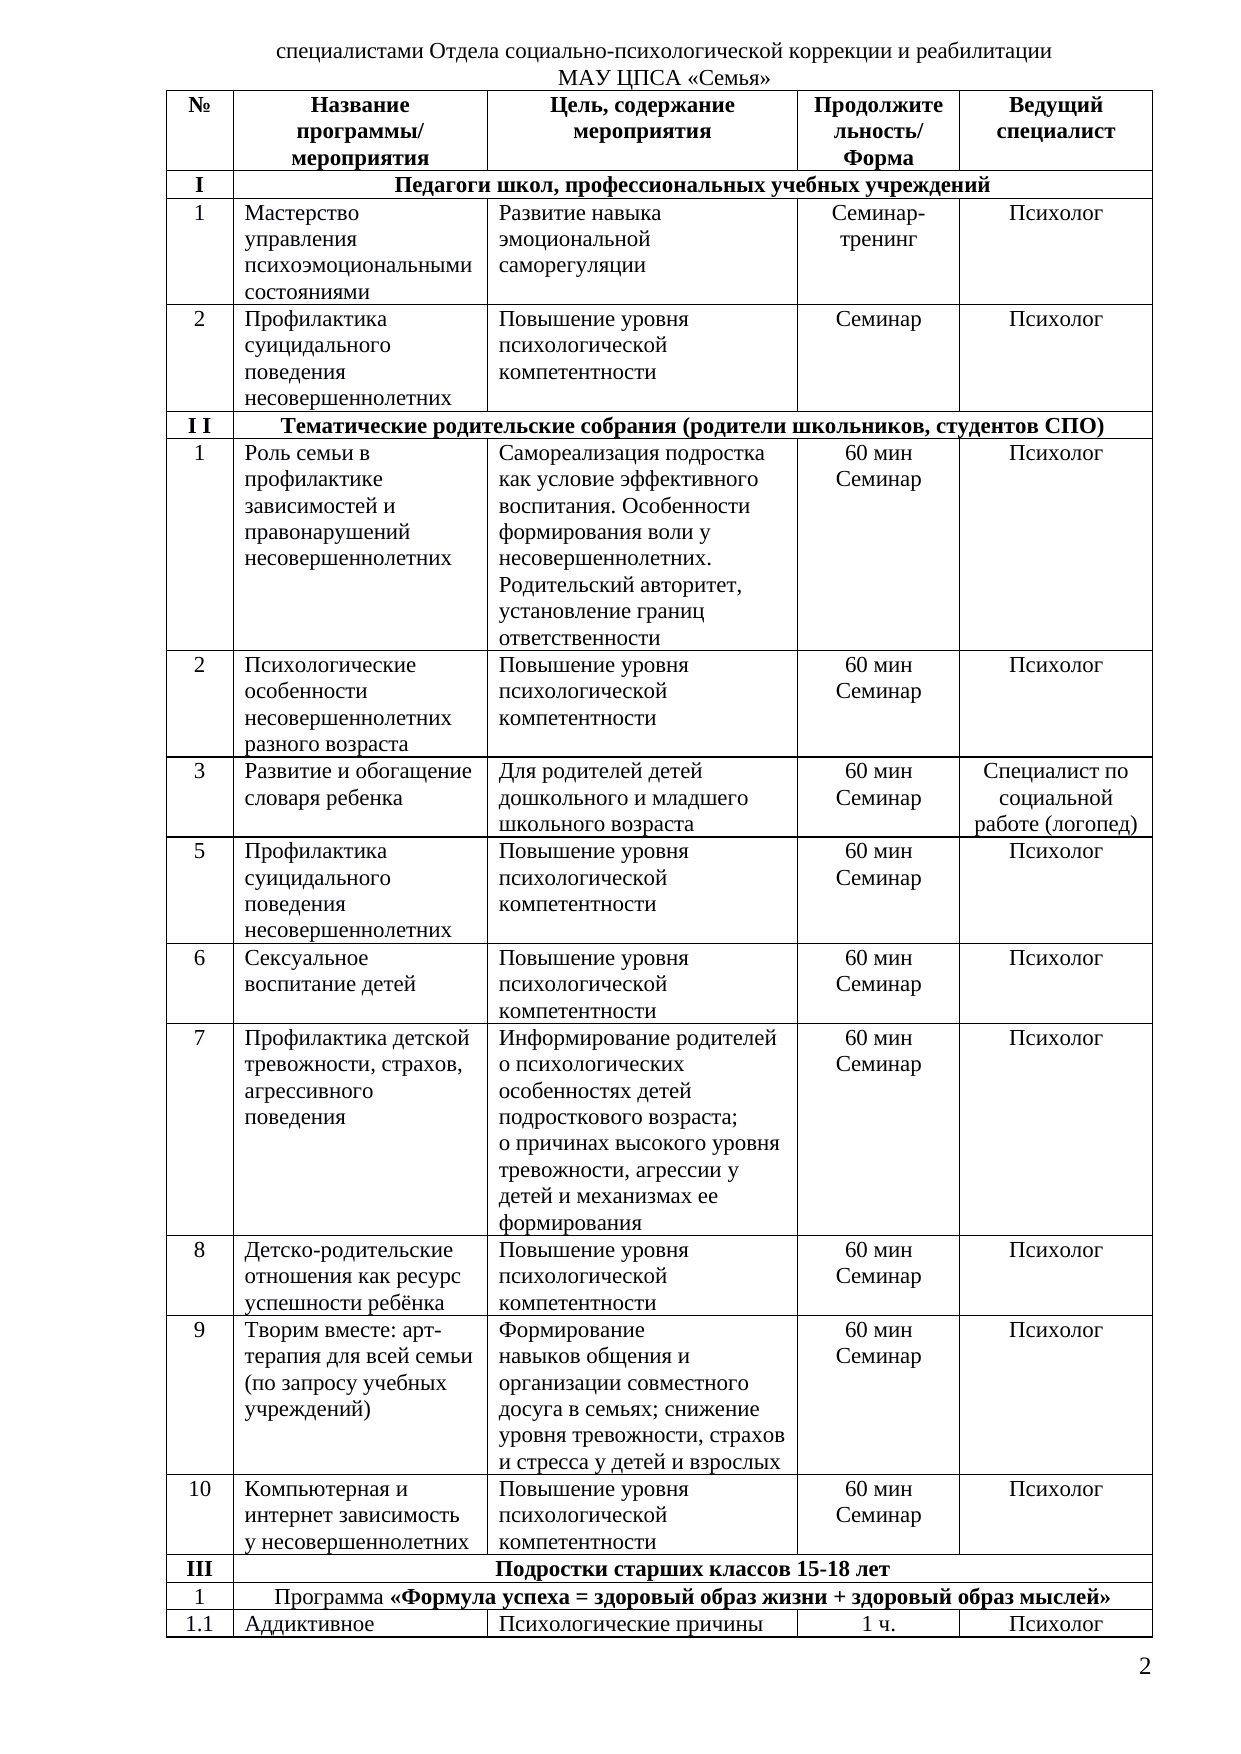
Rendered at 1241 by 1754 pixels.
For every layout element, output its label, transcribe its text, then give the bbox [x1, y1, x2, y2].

table_header Продолжительность/Форма [798, 91, 959, 170]
table_cell Творим вместе: арт-терапия для всей семьи (по запросу учебных учреждений) [234, 1316, 487, 1474]
table_cell Подростки старших классов 15-18 лет [234, 1555, 1152, 1582]
table_cell Психологические особенности несовершеннолетних разного возраста [234, 651, 487, 756]
table_cell Психолог [960, 1236, 1152, 1315]
table_cell 1 [167, 199, 233, 304]
table_cell 5 [167, 838, 233, 943]
table_header Цель, содержание мероприятия [488, 91, 797, 170]
table_cell 2 [167, 305, 233, 411]
table_cell Повышение уровня психологической компетентности [488, 944, 797, 1023]
table_cell Психолог [960, 944, 1152, 1023]
table_cell Психолог [960, 305, 1152, 411]
table_cell 60 мин Семинар [798, 758, 959, 836]
table_cell Профилактика суицидального поведения несовершеннолетних [234, 838, 487, 943]
table_cell 2 [167, 651, 233, 756]
table_cell 6 [167, 944, 233, 1023]
table_cell Программа «Формула успеха = здоровый образ жизни + здоровый образ мыслей» [234, 1583, 1152, 1609]
table_cell Психолог [960, 1316, 1152, 1474]
table_cell Психолог [960, 651, 1152, 756]
table_cell Психолог [960, 838, 1152, 943]
table_cell Психолог [960, 1475, 1152, 1554]
table_cell 60 мин Семинар [798, 1475, 959, 1554]
table_cell 60 мин Семинар [798, 838, 959, 943]
table_cell Психолог [960, 199, 1152, 304]
table_cell Самореализация подростка как условие эффективного воспитания. Особенности формирования воли у несовершеннолетних. Родительский авторитет, установление границ ответственности [488, 439, 797, 650]
table_cell 60 мин Семинар [798, 1024, 959, 1235]
table_cell I I [167, 412, 233, 438]
table_cell Компьютерная и интернет зависимость у несовершеннолетних [234, 1475, 487, 1554]
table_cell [488, 1610, 797, 1636]
text МАУ ЦПСА «Семья» [177, 64, 1152, 90]
table_cell 1 [167, 439, 233, 650]
table_cell 60 мин Семинар [798, 944, 959, 1023]
table_cell Психолог [960, 1024, 1152, 1235]
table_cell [234, 1610, 487, 1636]
table_cell 10 [167, 1475, 233, 1554]
table_cell Профилактика суицидального поведения несовершеннолетних [234, 305, 487, 411]
table_cell I [167, 171, 233, 198]
table_cell 1 [167, 1583, 233, 1609]
table_cell Роль семьи в профилактике зависимостей и правонарушений несовершеннолетних [234, 439, 487, 650]
table_cell Для родителей детей дошкольного и младшего школьного возраста [488, 758, 797, 836]
table_cell 60 мин Семинар [798, 1316, 959, 1474]
table_cell 8 [167, 1236, 233, 1315]
table_cell Педагоги школ, профессиональных учебных учреждений [234, 171, 1152, 198]
table_cell III [167, 1555, 233, 1582]
text специалистами Отдела социально-психологической коррекции и реабилитации [177, 37, 1152, 64]
table_header Название программы/ мероприятия [234, 91, 487, 170]
table_cell Повышение уровня психологической компетентности [488, 651, 797, 756]
table_cell Формирование навыков общения и организации совместного досуга в семьях; снижение уровня тревожности, страхов и стресса у детей и взрослых [488, 1316, 797, 1474]
table_cell Профилактика детской тревожности, страхов, агрессивного поведения [234, 1024, 487, 1235]
table_cell Семинар-тренинг [798, 199, 959, 304]
table_cell Повышение уровня психологической компетентности [488, 838, 797, 943]
table_cell Информирование родителей о психологических особенностях детей подросткового возраста; о причинах высокого уровня тревожности, агрессии у детей и механизмах ее формирования [488, 1024, 797, 1235]
table_header Ведущий специалист [960, 91, 1152, 170]
table_cell Повышение уровня психологической компетентности [488, 1236, 797, 1315]
table_cell 3 [167, 758, 233, 836]
table_cell 1.1 [167, 1610, 233, 1636]
table_cell Повышение уровня психологической компетентности [488, 1475, 797, 1554]
table_cell 60 мин Семинар [798, 1236, 959, 1315]
table_cell Развитие навыка эмоциональной саморегуляции [488, 199, 797, 304]
table_cell Семинар [798, 305, 959, 411]
table_cell Повышение уровня психологической компетентности [488, 305, 797, 411]
table_cell Психолог [960, 1610, 1152, 1636]
table_cell 9 [167, 1316, 233, 1474]
table_header № [167, 91, 233, 170]
table_cell 7 [167, 1024, 233, 1235]
table_cell Развитие и обогащение словаря ребенка [234, 758, 487, 836]
table_cell 60 мин Семинар [798, 439, 959, 650]
table_cell 60 мин Семинар [798, 651, 959, 756]
table_cell Детско-родительские отношения как ресурс успешности ребёнка [234, 1236, 487, 1315]
table_cell Сексуальное воспитание детей [234, 944, 487, 1023]
table_cell Тематические родительские собрания (родители школьников, студентов СПО) [234, 412, 1152, 438]
table_cell 1 ч. 30 мин Тренинг [798, 1610, 959, 1636]
table_cell Специалист по социальной работе (логопед) [960, 758, 1152, 836]
table_cell Психолог [960, 439, 1152, 650]
table_cell Мастерство управления психоэмоциональными состояниями [234, 199, 487, 304]
